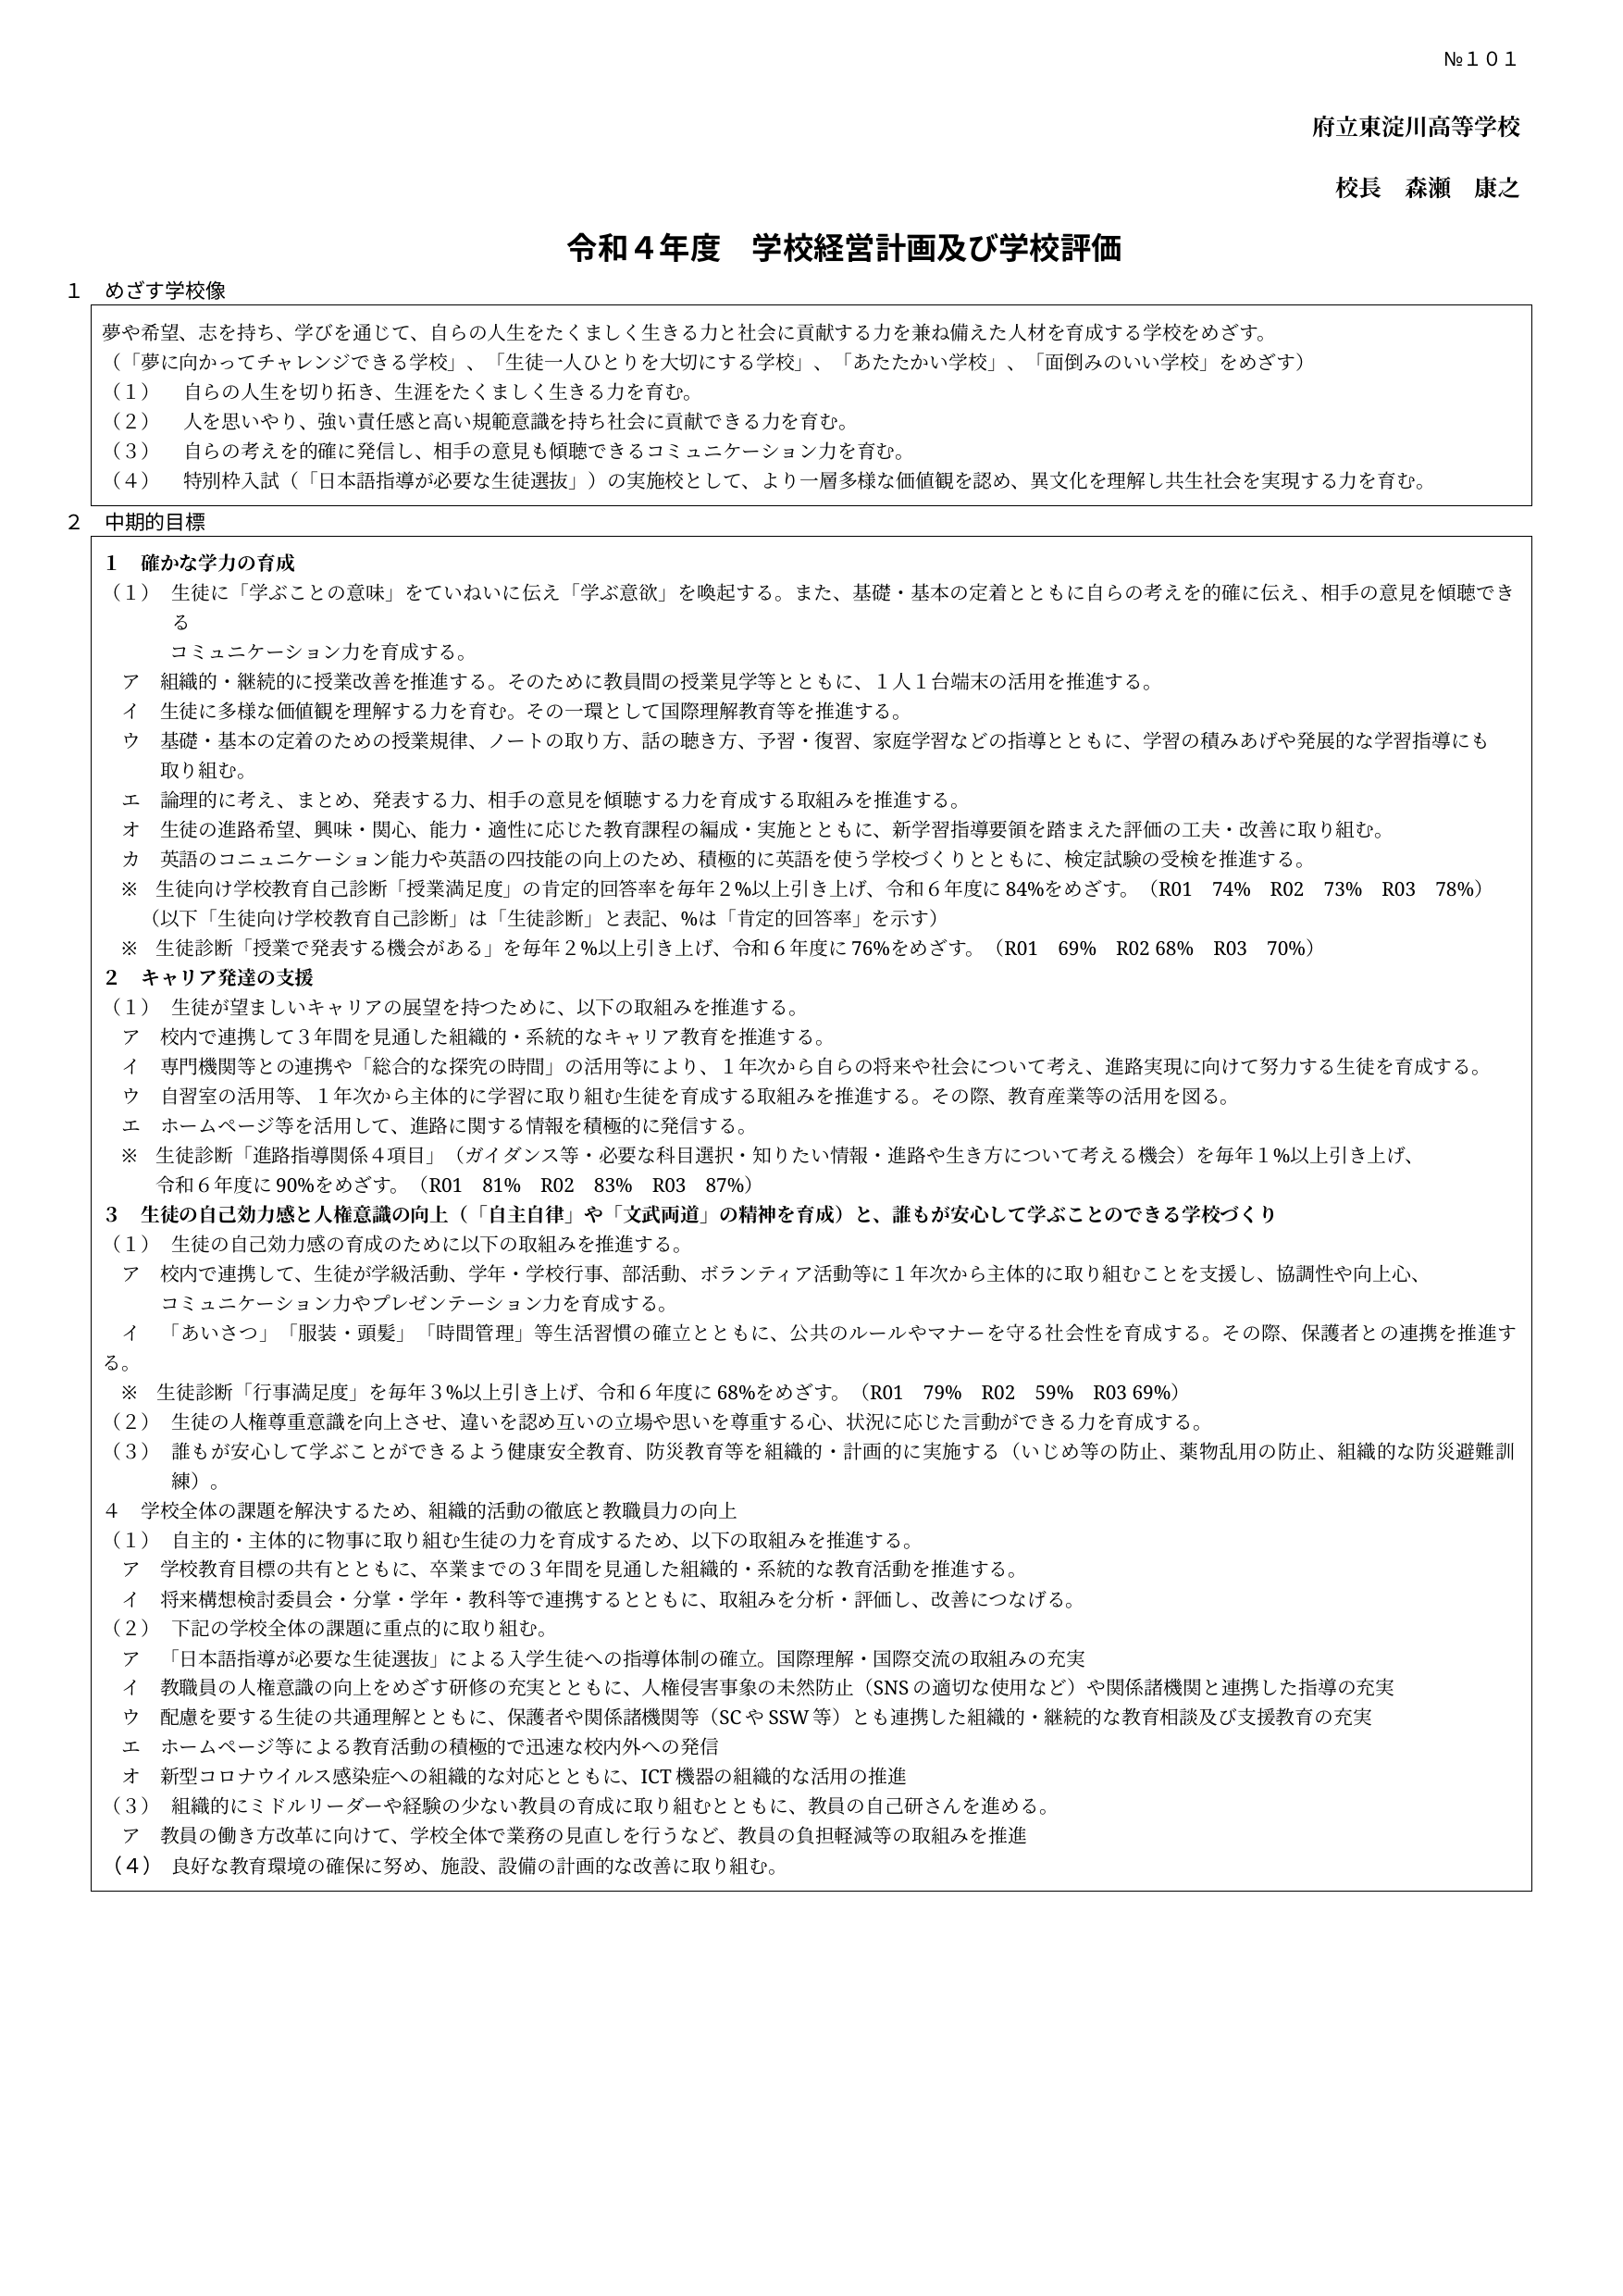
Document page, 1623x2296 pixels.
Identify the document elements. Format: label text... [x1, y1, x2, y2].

table_header 夢や希望、志を持ち、学びを通じて、自らの人生をたくましく生きる力と社会に貢献する力を兼ね備えた人材を育成する学校をめざす。 （「夢に向かってチャレンジできる学校」、「生徒一人ひとりを大切にする学校」、「あたたかい学校」、「面倒みのいい学校」をめざす） （１） 自らの人生を切り拓き、生涯をたくましく生きる力を育む。 （２） 人を思いやり、強い責任感と高い規範意識を持ち社会に貢献できる力を育む。 （３） 自らの考えを的確に発信し、相手の意見も傾聴できるコミュニケーション力を育む。 （４） 特別枠入試（「日本語指導が必要な生徒選抜」）の実施校として、より一層多様な価値観を認め、異文化を理解し共生社会を実現する力を育む。 [92, 305, 1531, 505]
text ２ 中期的目標 [64, 506, 1541, 536]
text １ めざす学校像 [64, 275, 1541, 304]
text 令和４年度 学校経営計画及び学校評価 [82, 216, 1607, 275]
table_header １ 確かな学力の育成 生徒に「学ぶことの意味」をていねいに伝え「学ぶ意欲」を喚起する。また、基礎・基本の定着とともに自らの考えを的確に伝え、相手の意見を傾聴できる コミュニケーション力を育成する。 ア 組織的・継続的に授業改善を推進する。そのために教員間の授業見学等とともに、１人１台端末の活用を推進する。 イ 生徒に多様な価値観を理解する力を育む。その一環として国際理解教育等を推進する。 ウ 基礎・基本の定着のための授業規律、ノートの取り方、話の聴き方、予習・復習、家庭学習などの指導とともに、学習の積みあげや発展的な学習指導にも 取り組む。 エ 論理的に考え、まとめ、発表する力、相手の意見を傾聴する力を育成する取組みを推進する。 オ 生徒の進路希望、興味・関心、能力・適性に応じた教育課程の編成・実施とともに、新学習指導要領を踏まえた評価の工夫・改善に取り組む。 カ 英語のコニュニケーション能力や英語の四技能の向上のため、積極的に英語を使う学校づくりとともに、検定試験の受検を推進する。 生徒向け学校教育自己診断「授業満足度」の肯定的回答率を毎年２%以上引き上げ、令和６年度に84%をめざす。（R01 74% R02 73% R03 78%） （以下「生徒向け学校教育自己診断」は「生徒診断」と表記、%は「肯定的回答率」を示す） 生徒診断「授業で発表する機会がある」を毎年２%以上引き上げ、令和６年度に76%をめざす。（R01 69% R02 68% R03 70%） ２ キャリア発達の支援 生徒が望ましいキャリアの展望を持つために、以下の取組みを推進する。 ア 校内で連携して３年間を見通した組織的・系統的なキャリア教育を推進する。 イ 専門機関等との連携や「総合的な探究の時間」の活用等により、１年次から自らの将来や社会について考え、進路実現に向けて努力する生徒を育成する。 ウ 自習室の活用等、１年次から主体的に学習に取り組む生徒を育成する取組みを推進する。その際、教育産業等の活用を図る。 エ ホームページ等を活用して、進路に関する情報を積極的に発信する。 生徒診断「進路指導関係４項目」（ガイダンス等・必要な科目選択・知りたい情報・進路や生き方について考える機会）を毎年１%以上引き上げ、 令和６年度に90%をめざす。（R01 81% R02 83% R03 87%） ３ 生徒の自己効力感と人権意識の向上（「自主自律」や「文武両道」の精神を育成）と、誰もが安心して学ぶことのできる学校づくり 生徒の自己効力感の育成のために以下の取組みを推進する。 ア 校内で連携して、生徒が学級活動、学年・学校行事、部活動、ボランティア活動等に１年次から主体的に取り組むことを支援し、協調性や向上心、 コミュニケーション力やプレゼンテーション力を育成する。 イ 「あいさつ」「服装・頭髪」「時間管理」等生活習慣の確立とともに、公共のルールやマナーを守る社会性を育成する。その際、保護者との連携を推進する。 ※ 生徒診断「行事満足度」を毎年３%以上引き上げ、令和６年度に68%をめざす。（R01 79% R02 59% R03 69%） 生徒の人権尊重意識を向上させ、違いを認め互いの立場や思いを尊重する心、状況に応じた言動ができる力を育成する。 誰もが安心して学ぶことができるよう健康安全教育、防災教育等を組織的・計画的に実施する（いじめ等の防止、薬物乱用の防止、組織的な防災避難訓練）。 ４ 学校全体の課題を解決するため、組織的活動の徹底と教職員力の向上 自主的・主体的に物事に取り組む生徒の力を育成するため、以下の取組みを推進する。 ア 学校教育目標の共有とともに、卒業までの３年間を見通した組織的・系統的な教育活動を推進する。 イ 将来構想検討委員会・分掌・学年・教科等で連携するとともに、取組みを分析・評価し、改善につなげる。 下記の学校全体の課題に重点的に取り組む。 ア 「日本語指導が必要な生徒選抜」による入学生徒への指導体制の確立。国際理解・国際交流の取組みの充実 イ 教職員の人権意識の向上をめざす研修の充実とともに、人権侵害事象の未然防止（SNSの適切な使用など）や関係諸機関と連携した指導の充実 ウ 配慮を要する生徒の共通理解とともに、保護者や関係諸機関等（SCやSSW等）とも連携した組織的・継続的な教育相談及び支援教育の充実 エ ホームページ等による教育活動の積極的で迅速な校内外への発信 オ 新型コロナウイルス感染症への組織的な対応とともに、ICT機器の組織的な活用の推進 組織的にミドルリーダーや経験の少ない教員の育成に取り組むとともに、教員の自己研さんを進める。 ア 教員の働き方改革に向けて、学校全体で業務の見直しを行うなど、教員の負担軽減等の取組みを推進 良好な教育環境の確保に努め、施設、設備の計画的な改善に取り組む。 [92, 537, 1531, 1890]
text 校長 森瀬 康之 [82, 156, 1520, 216]
